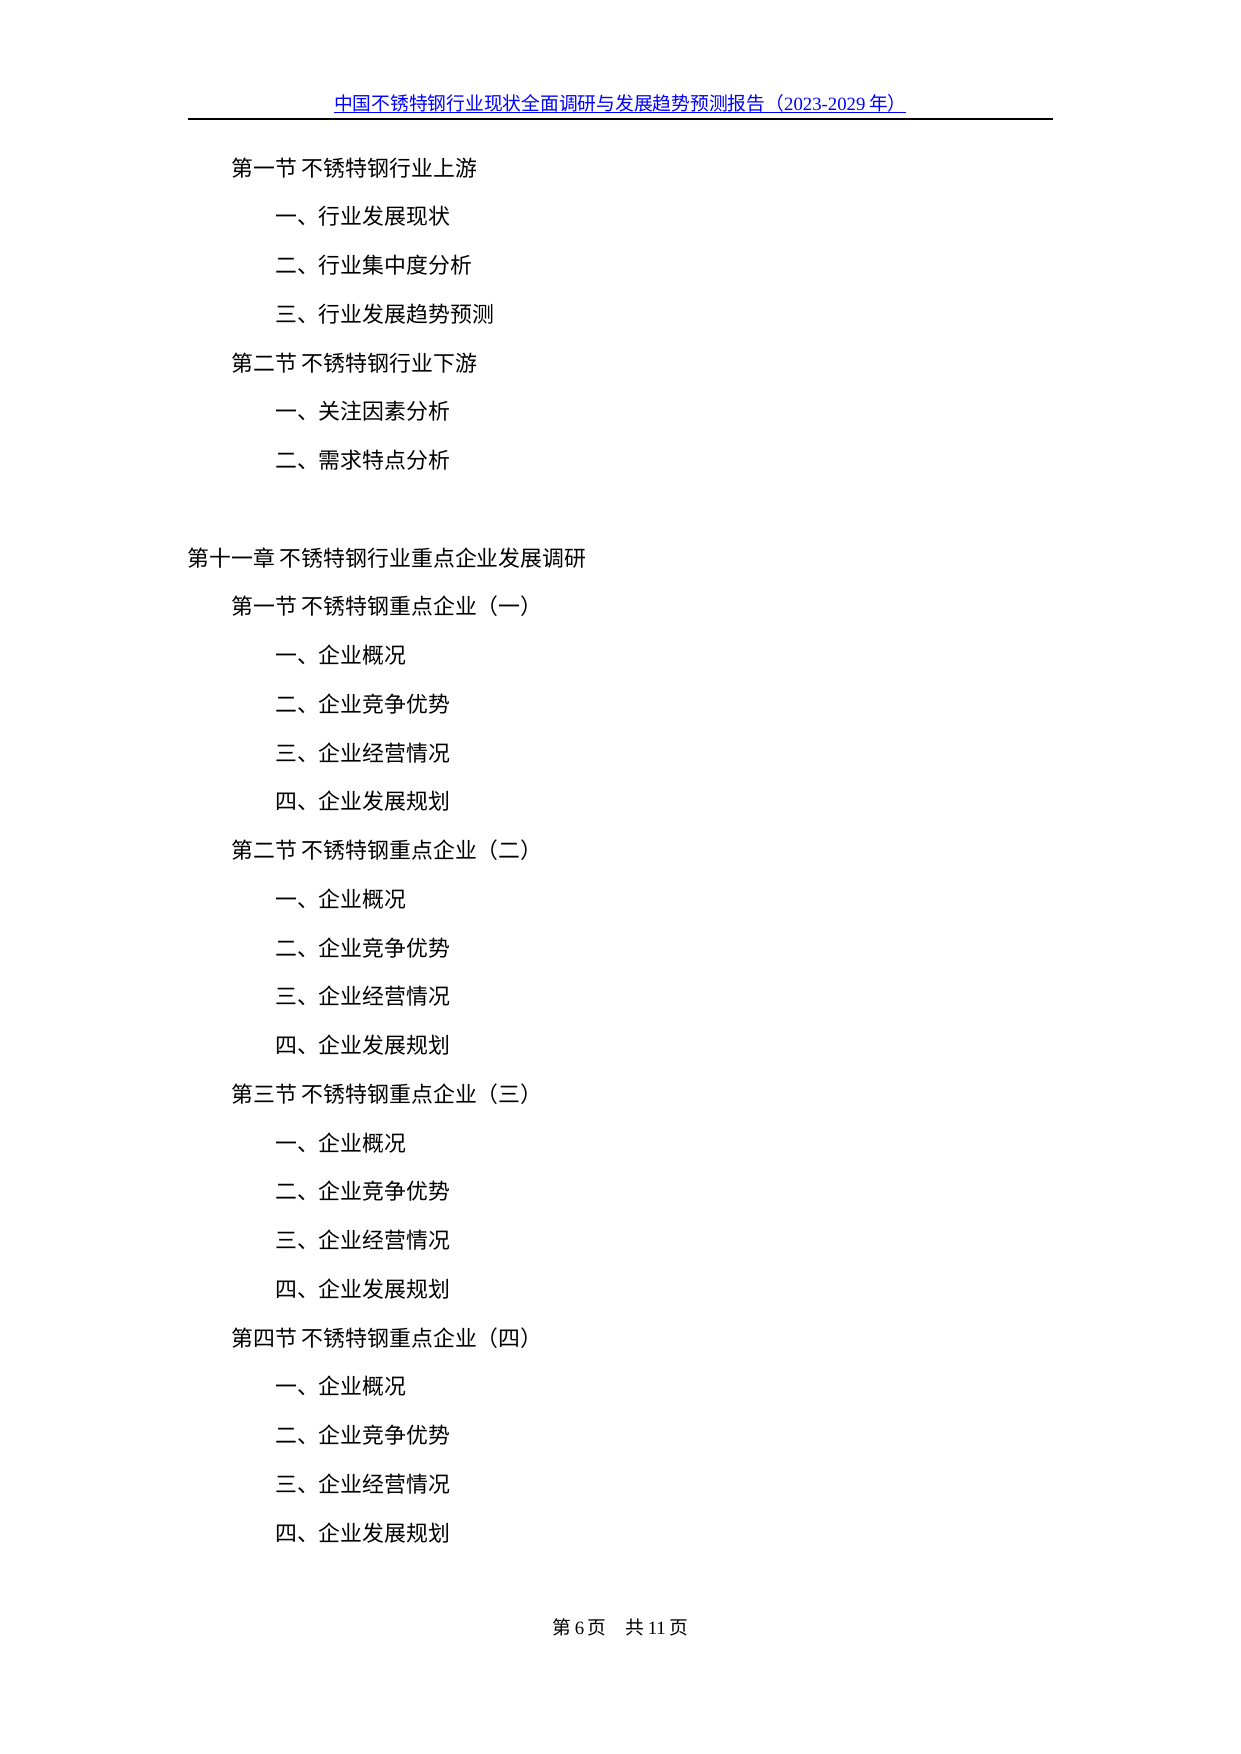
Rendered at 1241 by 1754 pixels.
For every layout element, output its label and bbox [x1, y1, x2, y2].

text [187, 150, 1053, 1548]
